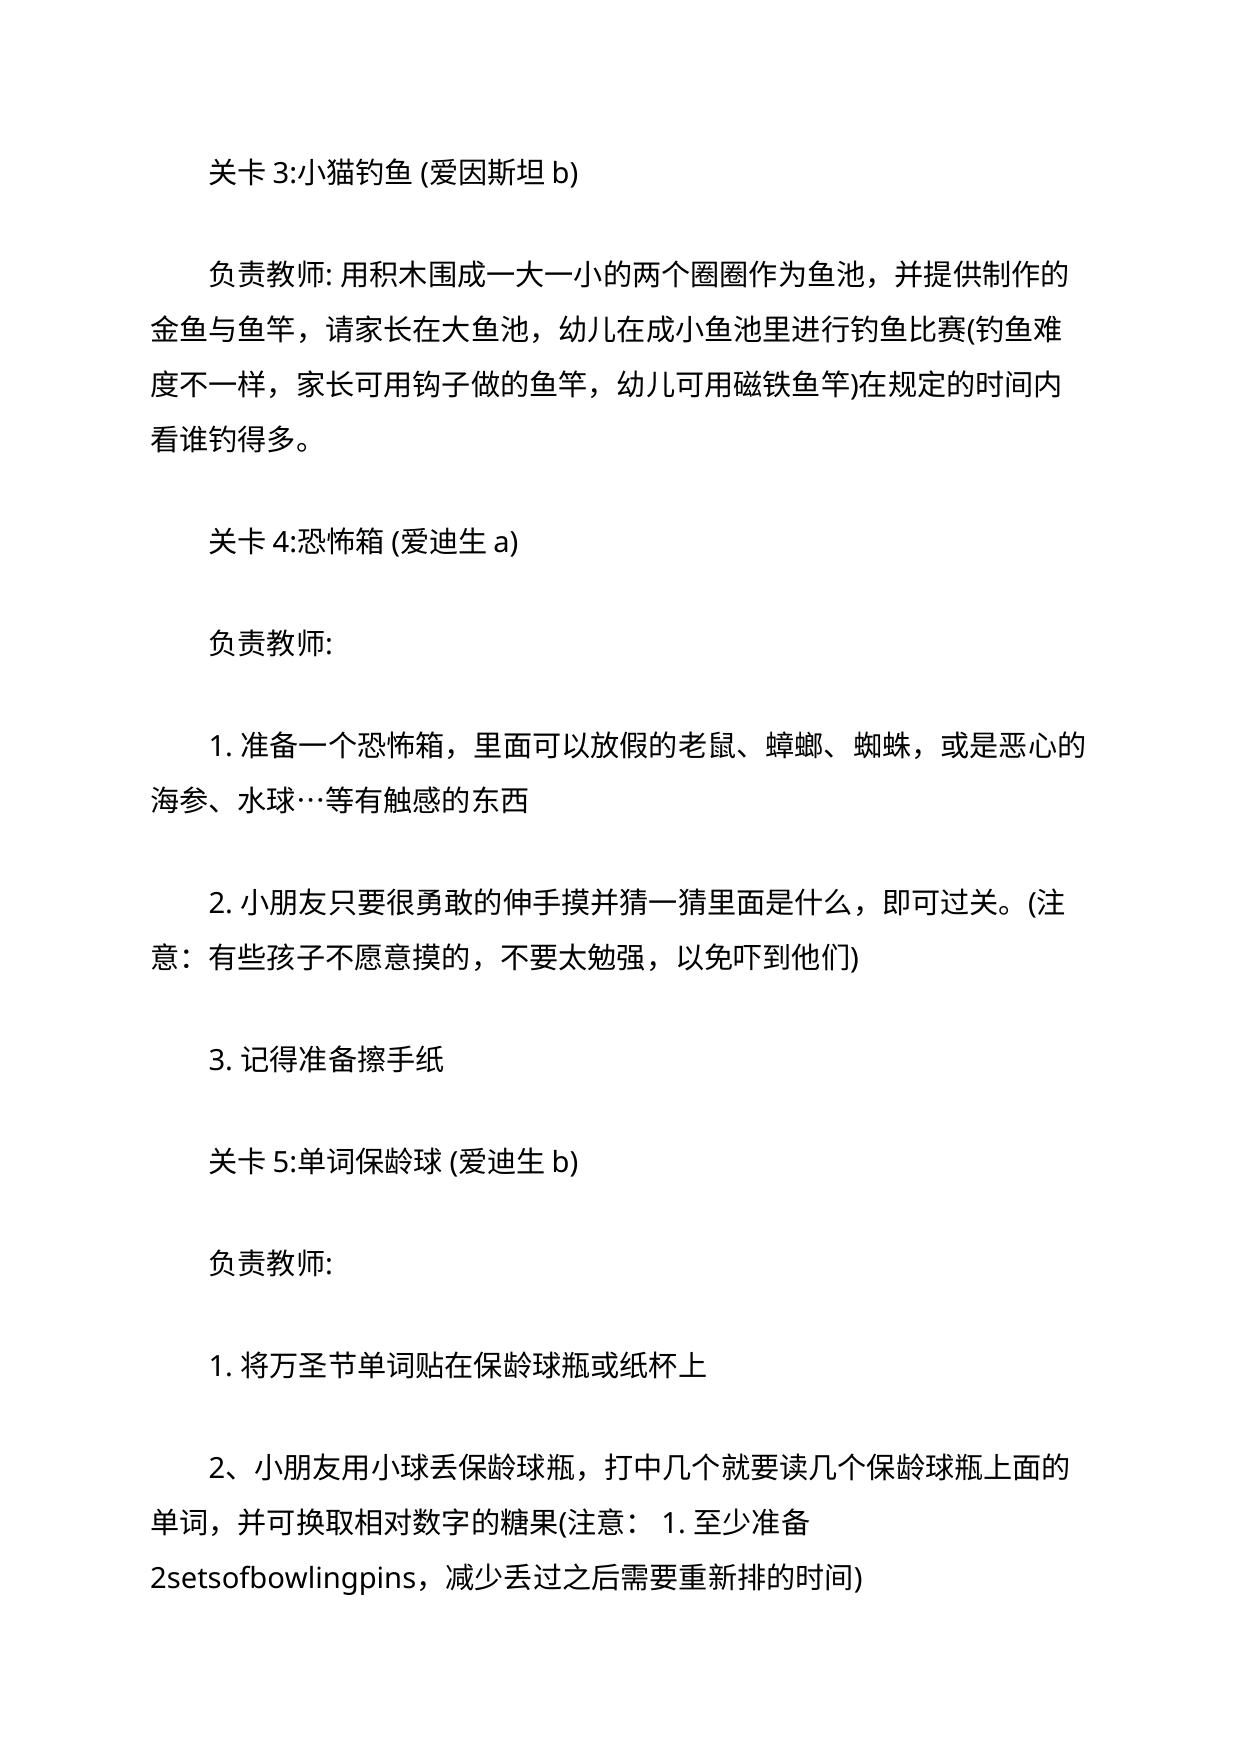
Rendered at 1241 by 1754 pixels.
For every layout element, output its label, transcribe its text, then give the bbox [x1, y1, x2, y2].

text 2. 小朋友只要很勇敢的伸手摸并猜一猜里面是什么，即可过关。(注意：有些孩子不愿意摸的，不要太勉强，以免吓到他们) [150, 879, 1090, 977]
text 1. 准备一个恐怖箱，里面可以放假的老鼠、蟑螂、蜘蛛，或是恶心的海参、水球…等有触感的东西 [150, 723, 1090, 820]
text 1. 将万圣节单词贴在保龄球瓶或纸杯上 [150, 1342, 1090, 1385]
text 负责教师: 用积木围成一大一小的两个圈圈作为鱼池，并提供制作的金鱼与鱼竿，请家长在大鱼池，幼儿在成小鱼池里进行钓鱼比赛(钓鱼难度不一样，家长可用钩子做的鱼竿，幼儿可用磁铁鱼竿)在规定的时间内看谁钓得多。 [150, 252, 1090, 459]
text 关卡3:小猫钓鱼 (爱因斯坦b) [150, 150, 1090, 192]
text 关卡5:单词保龄球 (爱迪生b) [150, 1138, 1090, 1181]
text 3. 记得准备擦手纸 [150, 1036, 1090, 1079]
text 负责教师: [150, 1240, 1090, 1283]
text 关卡4:恐怖箱 (爱迪生a) [150, 519, 1090, 561]
text 负责教师: [150, 621, 1090, 663]
text 2、小朋友用小球丢保龄球瓶，打中几个就要读几个保龄球瓶上面的单词，并可换取相对数字的糖果(注意： 1. 至少准备2setsofbowlingpins，减少丢过之后需要重新排的时间) [150, 1444, 1090, 1597]
